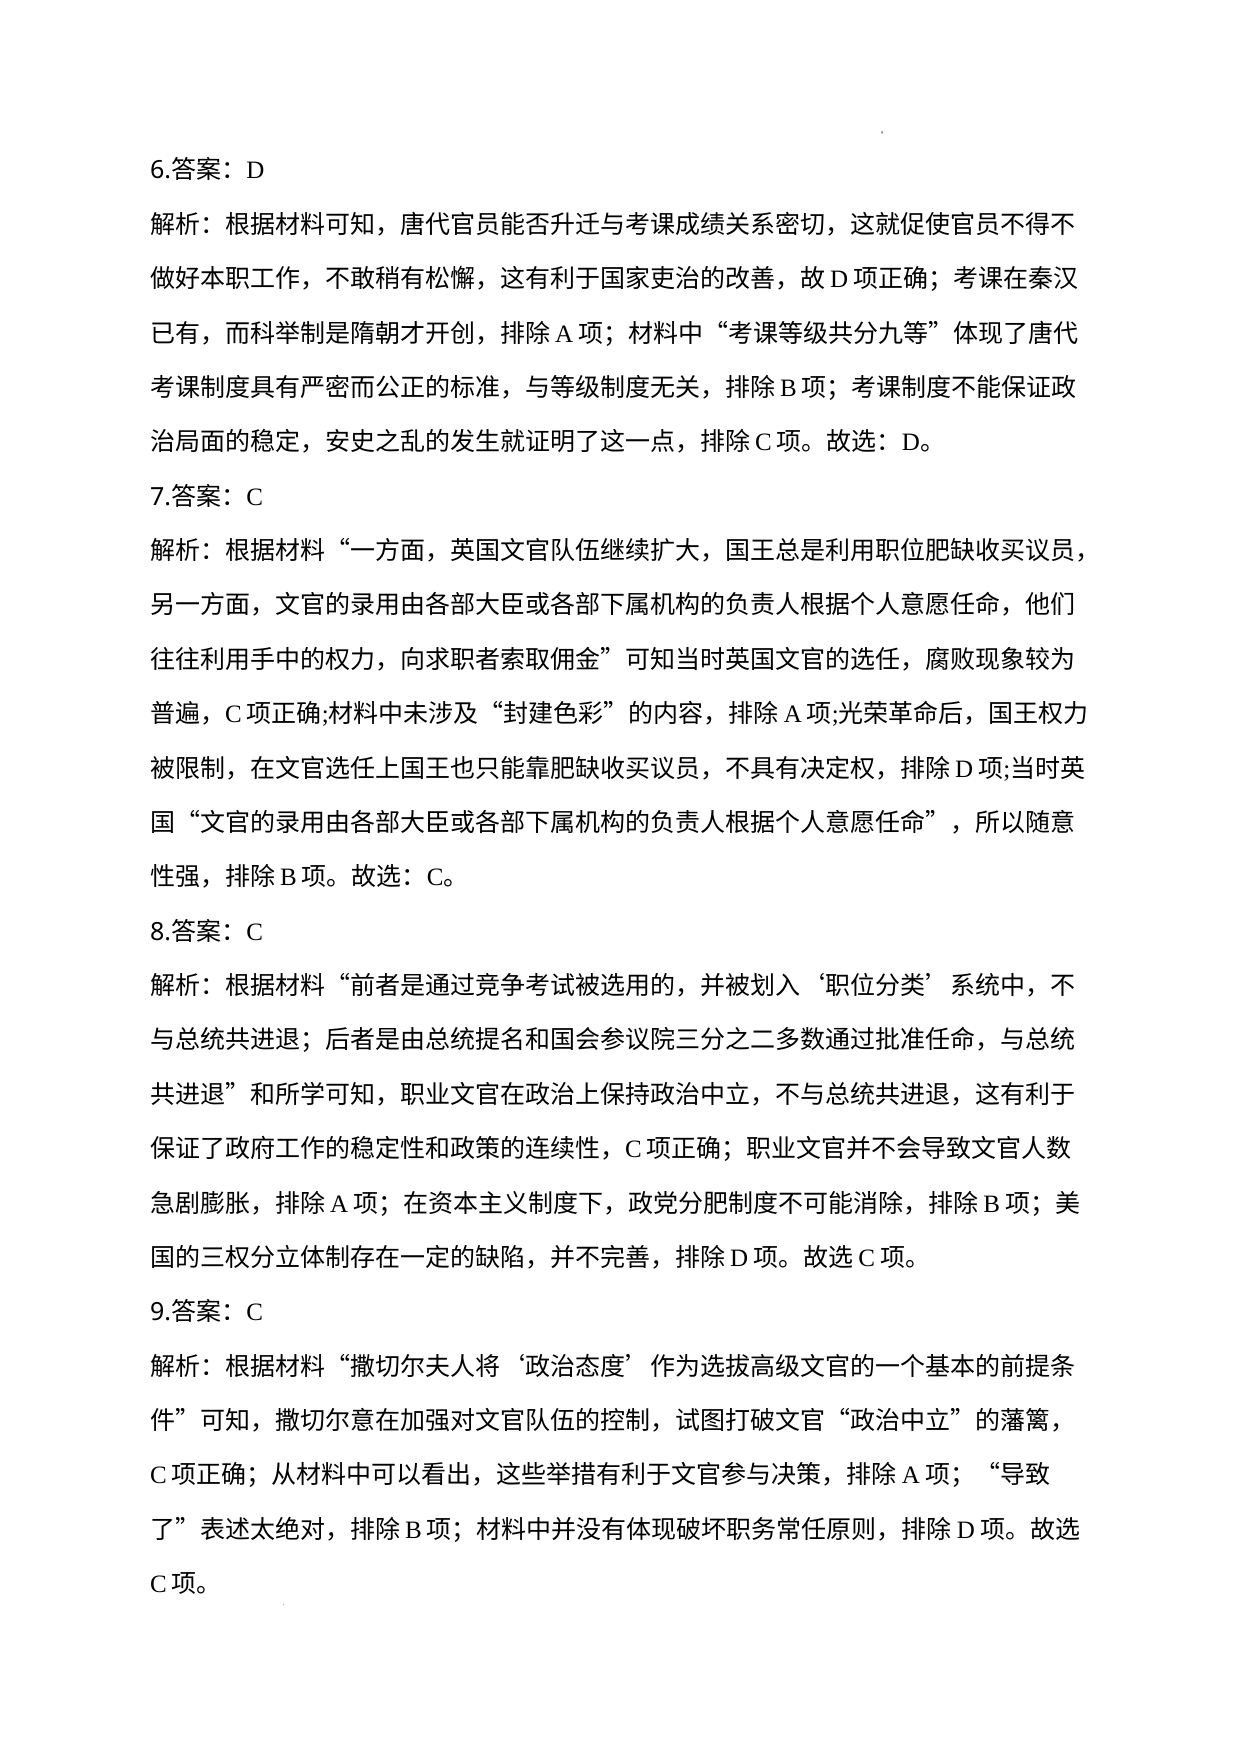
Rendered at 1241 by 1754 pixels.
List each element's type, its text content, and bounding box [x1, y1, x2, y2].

text 解析：根据材料“前者是通过竞争考试被选用的，并被划入‘职位分类’系统中，不与总统共进退；后者是由总统提名和国会参议院三分之二多数通过批准任命，与总统共进退”和所学可知，职业文官在政治上保持政治中立，不与总统共进退，这有利于保证了政府工作的稳定性和政策的连续性，C项正确；职业文官并不会导致文官人数急剧膨胀，排除A项；在资本主义制度下，政党分肥制度不可能消除，排除B项；美国的三权分立体制存在一定的缺陷，并不完善，排除D项。故选C项。 [150, 966, 1090, 1274]
text 解析：根据材料“一方面，英国文官队伍继续扩大，国王总是利用职位肥缺收买议员，另一方面，文官的录用由各部大臣或各部下属机构的负责人根据个人意愿任命，他们往往利用手中的权力，向求职者索取佣金”可知当时英国文官的选任，腐败现象较为普遍，C项正确;材料中未涉及“封建色彩”的内容，排除A项;光荣革命后，国王权力被限制，在文官选任上国王也只能靠肥缺收买议员，不具有决定权，排除D项;当时英国“文官的录用由各部大臣或各部下属机构的负责人根据个人意愿任命”，所以随意性强，排除B项。故选：C。 [150, 531, 1090, 893]
text 9.答案：C [246, 1292, 1090, 1328]
text 解析：根据材料可知，唐代官员能否升迁与考课成绩关系密切，这就促使官员不得不做好本职工作，不敢稍有松懈，这有利于国家吏治的改善，故D项正确；考课在秦汉已有，而科举制是隋朝才开创，排除A项；材料中“考课等级共分九等”体现了唐代考课制度具有严密而公正的标准，与等级制度无关，排除B项；考课制度不能保证政治局面的稳定，安史之乱的发生就证明了这一点，排除C项。故选：D。 [150, 204, 1090, 458]
text 8.答案：C [246, 911, 1090, 947]
text 6.答案：D [150, 150, 1090, 186]
text 解析：根据材料“撒切尔夫人将‘政治态度’作为选拔高级文官的一个基本的前提条件”可知，撒切尔意在加强对文官队伍的控制，试图打破文官“政治中立”的藩篱，C项正确；从材料中可以看出，这些举措有利于文官参与决策，排除A项；“导致了”表述太绝对，排除B项；材料中并没有体现破坏职务常任原则，排除D项。故选C项。 [150, 1346, 1090, 1600]
text 7.答案：C [246, 476, 1090, 512]
